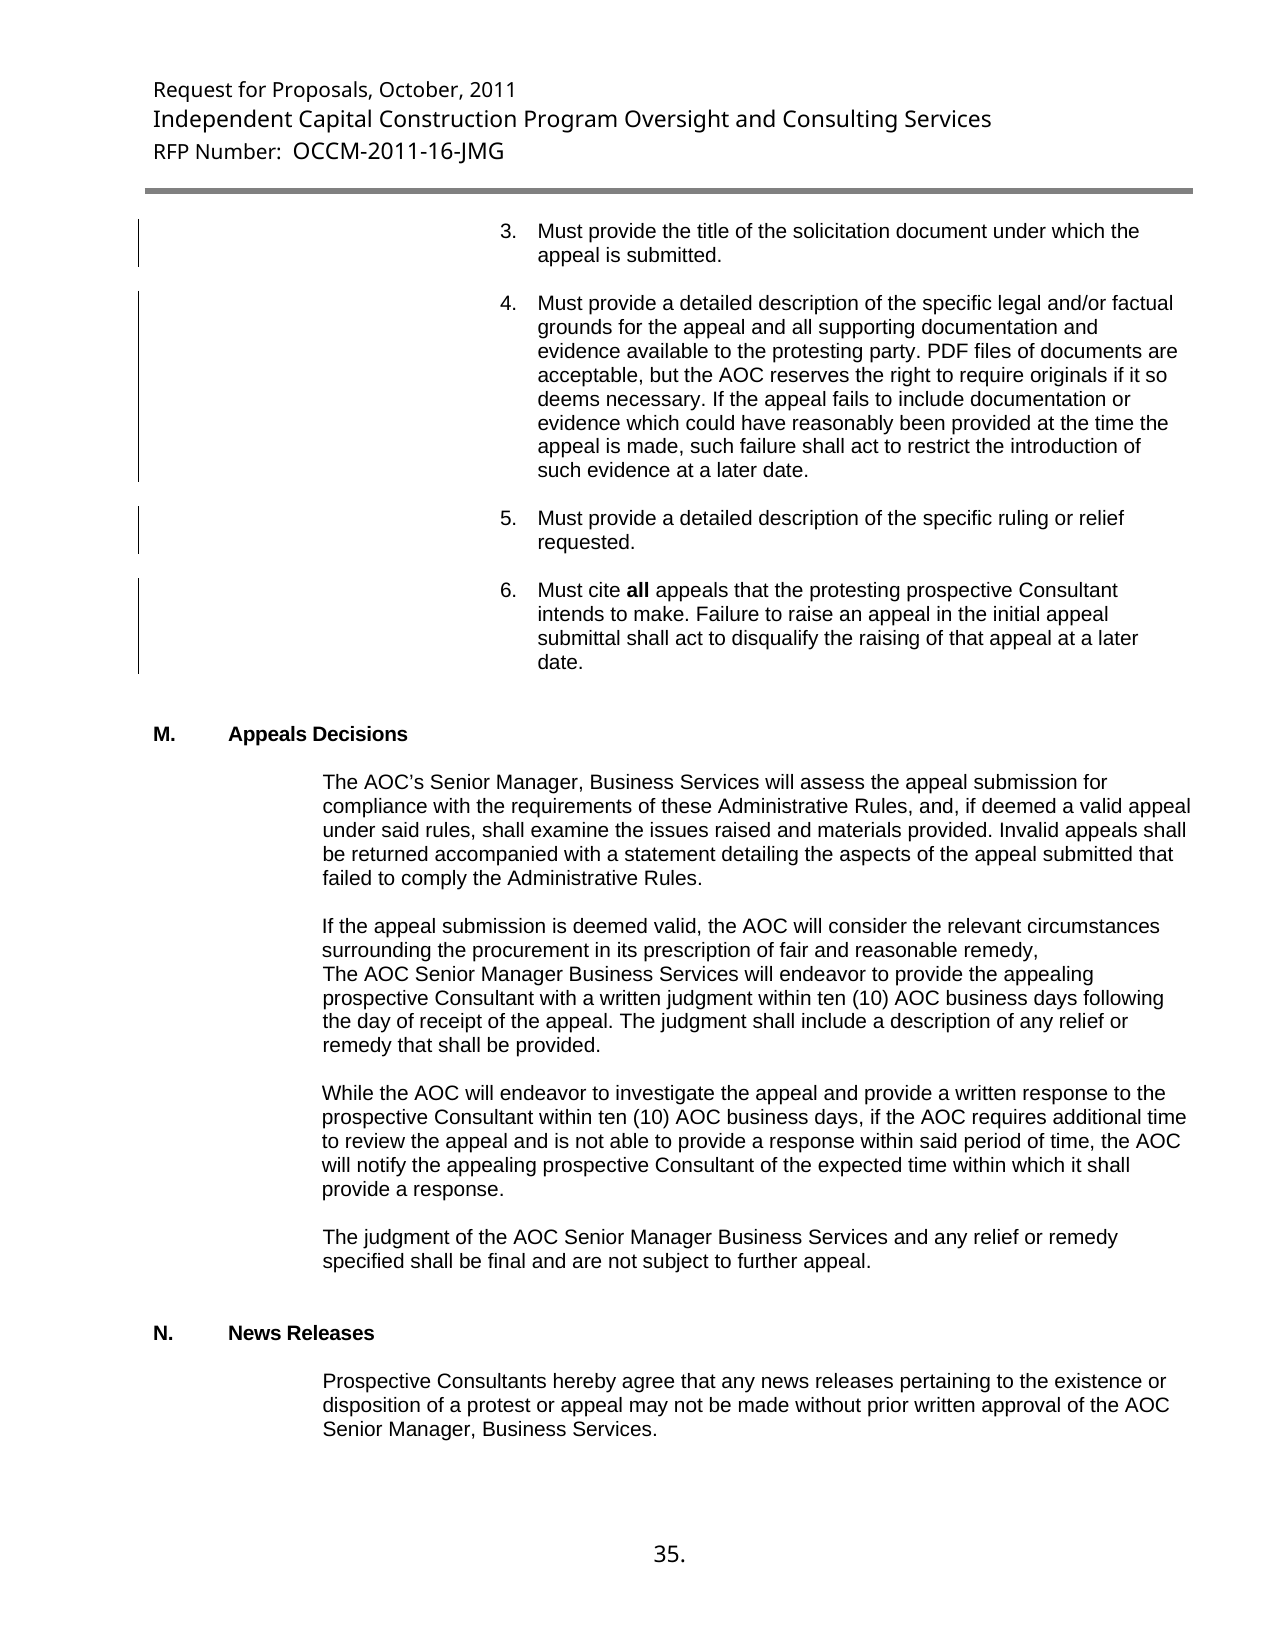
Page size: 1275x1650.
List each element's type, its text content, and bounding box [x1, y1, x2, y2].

subtitle The AOC Senior Manager Business Services will endeavor to provide the appealing prospective Consultant with a written judgment within ten (10) AOC business days following the day of receipt of the appeal. The judgment shall include a description of any relief or remedy that shall be provided. [322, 961, 1196, 1057]
subtitle M. Appeals Decisions [153, 722, 1186, 746]
list Must cite all appeals that the protesting prospective Consultant intends to make. Failure to raise an appeal in the initial appeal submittal shall act to disqualify the raising of that appeal at a later date. [500, 578, 1186, 674]
list Must provide the title of the solicitation document under which the appeal is submitted. [500, 219, 1186, 267]
subtitle If the appeal submission is deemed valid, the AOC will consider the relevant circumstances surrounding the procurement in its prescription of fair and reasonable remedy, [322, 913, 1196, 961]
subtitle The AOC’s Senior Manager, Business Services will assess the appeal submission for compliance with the requirements of these Administrative Rules, and, if deemed a valid appeal under said rules, shall examine the issues raised and materials provided. Invalid appeals shall be returned accompanied with a statement detailing the aspects of the appeal submitted that failed to comply the Administrative Rules. [322, 770, 1196, 889]
subtitle While the AOC will endeavor to investigate the appeal and provide a written response to the prospective Consultant within ten (10) AOC business days, if the AOC requires additional time to review the appeal and is not able to provide a response within said period of time, the AOC will notify the appealing prospective Consultant of the expected time within which it shall provide a response. [322, 1081, 1196, 1201]
subtitle The judgment of the AOC Senior Manager Business Services and any relief or remedy specified shall be final and are not subject to further appeal. [322, 1225, 1196, 1273]
list Must provide a detailed description of the specific legal and/or factual grounds for the appeal and all supporting documentation and evidence available to the protesting party. PDF files of documents are acceptable, but the AOC reserves the right to require originals if it so deems necessary. If the appeal fails to include documentation or evidence which could have reasonably been provided at the time the appeal is made, such failure shall act to restrict the introduction of such evidence at a later date. [500, 291, 1186, 482]
subtitle Prospective Consultants hereby agree that any news releases pertaining to the existence or disposition of a protest or appeal may not be made without prior written approval of the AOC Senior Manager, Business Services. [322, 1369, 1196, 1441]
subtitle N. News Releases [153, 1321, 1186, 1345]
list Must provide a detailed description of the specific ruling or relief requested. [500, 506, 1186, 554]
